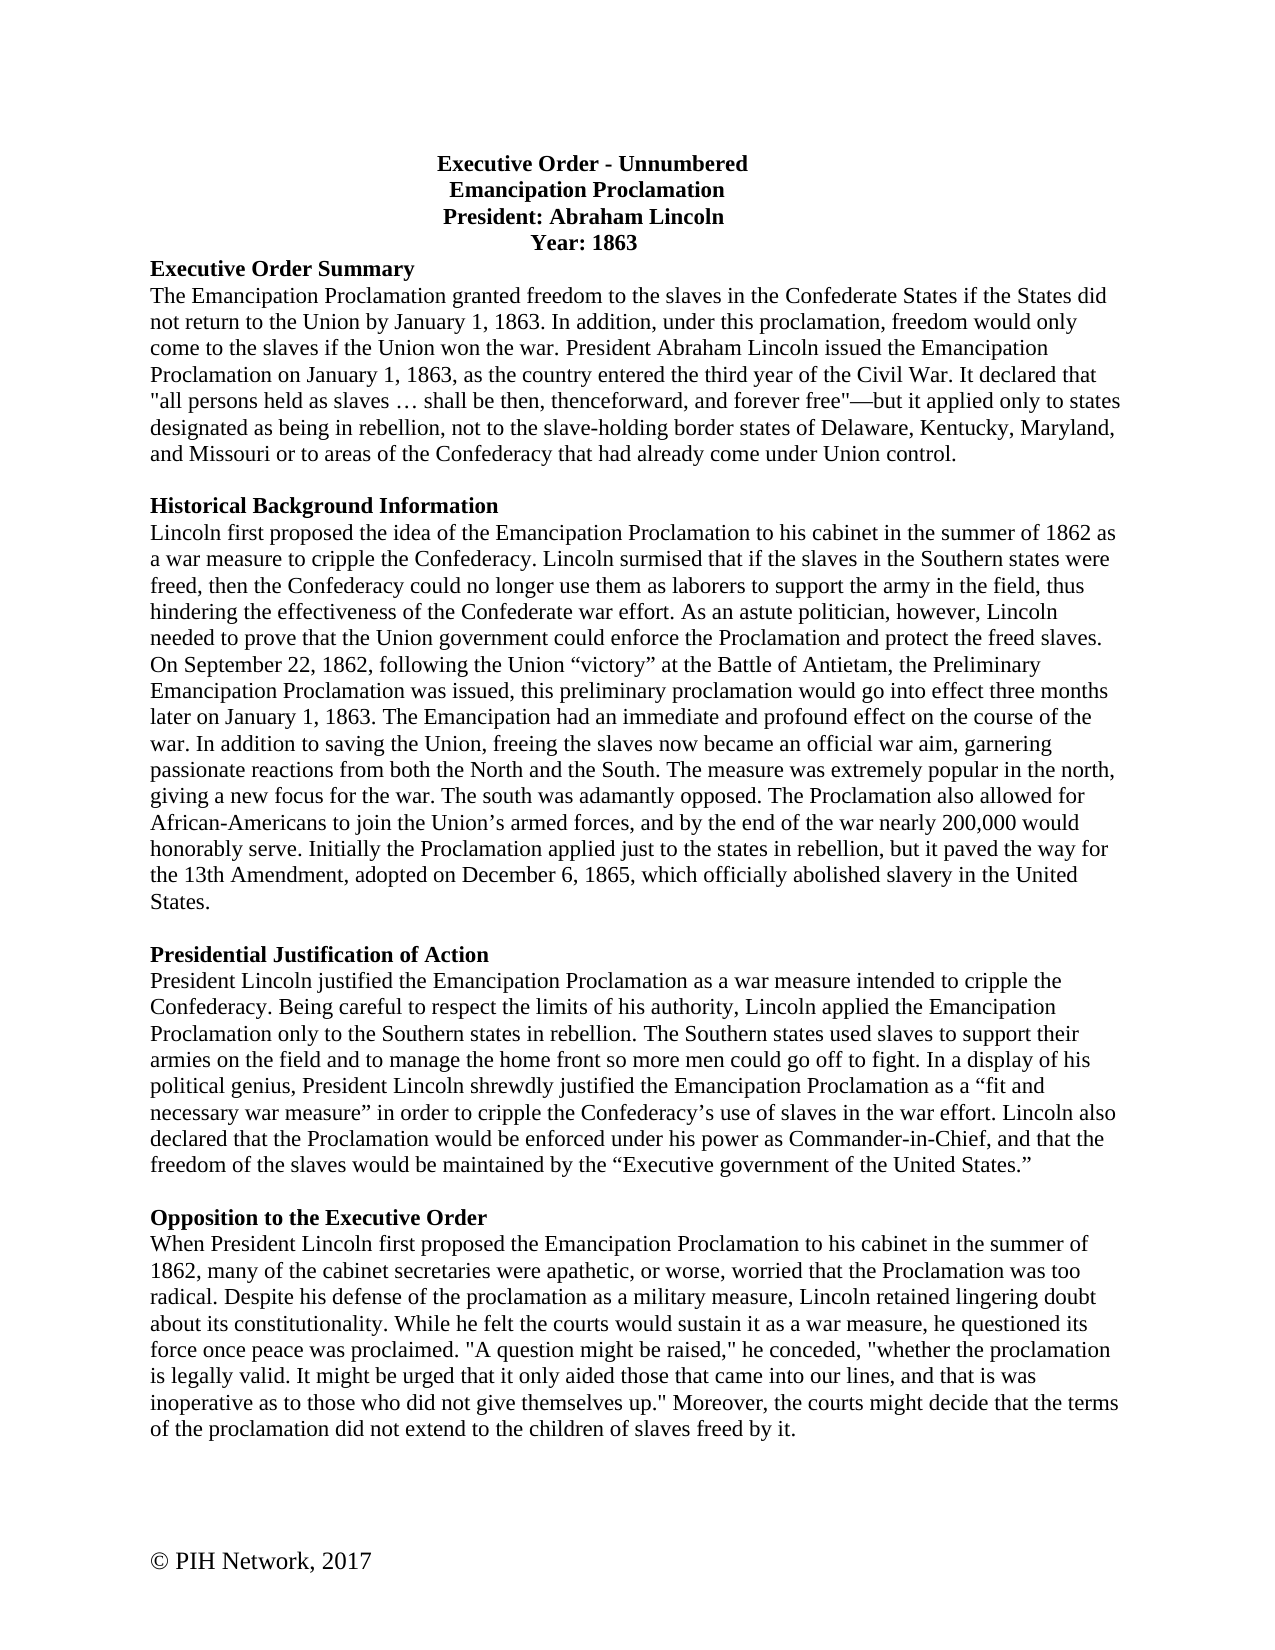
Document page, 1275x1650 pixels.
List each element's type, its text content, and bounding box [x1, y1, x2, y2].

text Executive Order Summary [150, 255, 1125, 282]
text Lincoln first proposed the idea of the Emancipation Proclamation to his cabinet in the summer of 1862 as a war measure to cripple the Confederacy. Lincoln surmised that if the slaves in the Southern states were freed, then the Confederacy could no longer use them as laborers to support the army in the field, thus hindering the effectiveness of the Confederate war effort. As an astute politician, however, Lincoln needed to prove that the Union government could enforce the Proclamation and protect the freed slaves. On September 22, 1862, following the Union “victory” at the Battle of Antietam, the Preliminary Emancipation Proclamation was issued, this preliminary proclamation would go into effect three months later on January 1, 1863. The Emancipation had an immediate and profound effect on the course of the war. In addition to saving the Union, freeing the slaves now became an official war aim, garnering passionate reactions from both the North and the South. The measure was extremely popular in the north, giving a new focus for the war. The south was adamantly opposed. The Proclamation also allowed for African-Americans to join the Union’s armed forces, and by the end of the war nearly 200,000 would honorably serve. Initially the Proclamation applied just to the states in rebellion, but it paved the way for the 13th Amendment, adopted on December 6, 1865, which officially abolished slavery in the United States. [150, 519, 1125, 914]
text Executive Order - Unnumbered [300, 150, 1125, 176]
text Historical Background Information [150, 493, 1125, 519]
text Opposition to the Executive Order [150, 1204, 1125, 1231]
text President Lincoln justified the Emancipation Proclamation as a war measure intended to cripple the Confederacy. Being careful to respect the limits of his authority, Lincoln applied the Emancipation Proclamation only to the Southern states in rebellion. The Southern states used slaves to support their armies on the field and to manage the home front so more men could go off to fight. In a display of his political genius, President Lincoln shrewdly justified the Emancipation Proclamation as a “fit and necessary war measure” in order to cripple the Confederacy’s use of slaves in the war effort. Lincoln also declared that the Proclamation would be enforced under his power as Commander-in-Chief, and that the freedom of the slaves would be maintained by the “Executive government of the United States.” [150, 967, 1125, 1178]
text When President Lincoln first proposed the Emancipation Proclamation to his cabinet in the summer of 1862, many of the cabinet secretaries were apathetic, or worse, worried that the Proclamation was too radical. Despite his defense of the proclamation as a military measure, Lincoln retained lingering doubt about its constitutionality. While he felt the courts would sustain it as a war measure, he questioned its force once peace was proclaimed. "A question might be raised," he conceded, "whether the proclamation is legally valid. It might be urged that it only aided those that came into our lines, and that is was inoperative as to those who did not give themselves up." Moreover, the courts might decide that the terms of the proclamation did not extend to the children of slaves freed by it. [150, 1231, 1125, 1441]
text Year: 1863 [300, 229, 1125, 255]
text Presidential Justification of Action [150, 941, 1125, 967]
text Emancipation Proclamation [300, 176, 1125, 203]
text President: Abraham Lincoln [300, 203, 1125, 229]
text The Emancipation Proclamation granted freedom to the slaves in the Confederate States if the States did not return to the Union by January 1, 1863. In addition, under this proclamation, freedom would only come to the slaves if the Union won the war. President Abraham Lincoln issued the Emancipation Proclamation on January 1, 1863, as the country entered the third year of the Civil War. It declared that "all persons held as slaves … shall be then, thenceforward, and forever free"—but it applied only to states designated as being in rebellion, not to the slave-holding border states of Delaware, Kentucky, Maryland, and Missouri or to areas of the Confederacy that had already come under Union control. [150, 282, 1125, 466]
